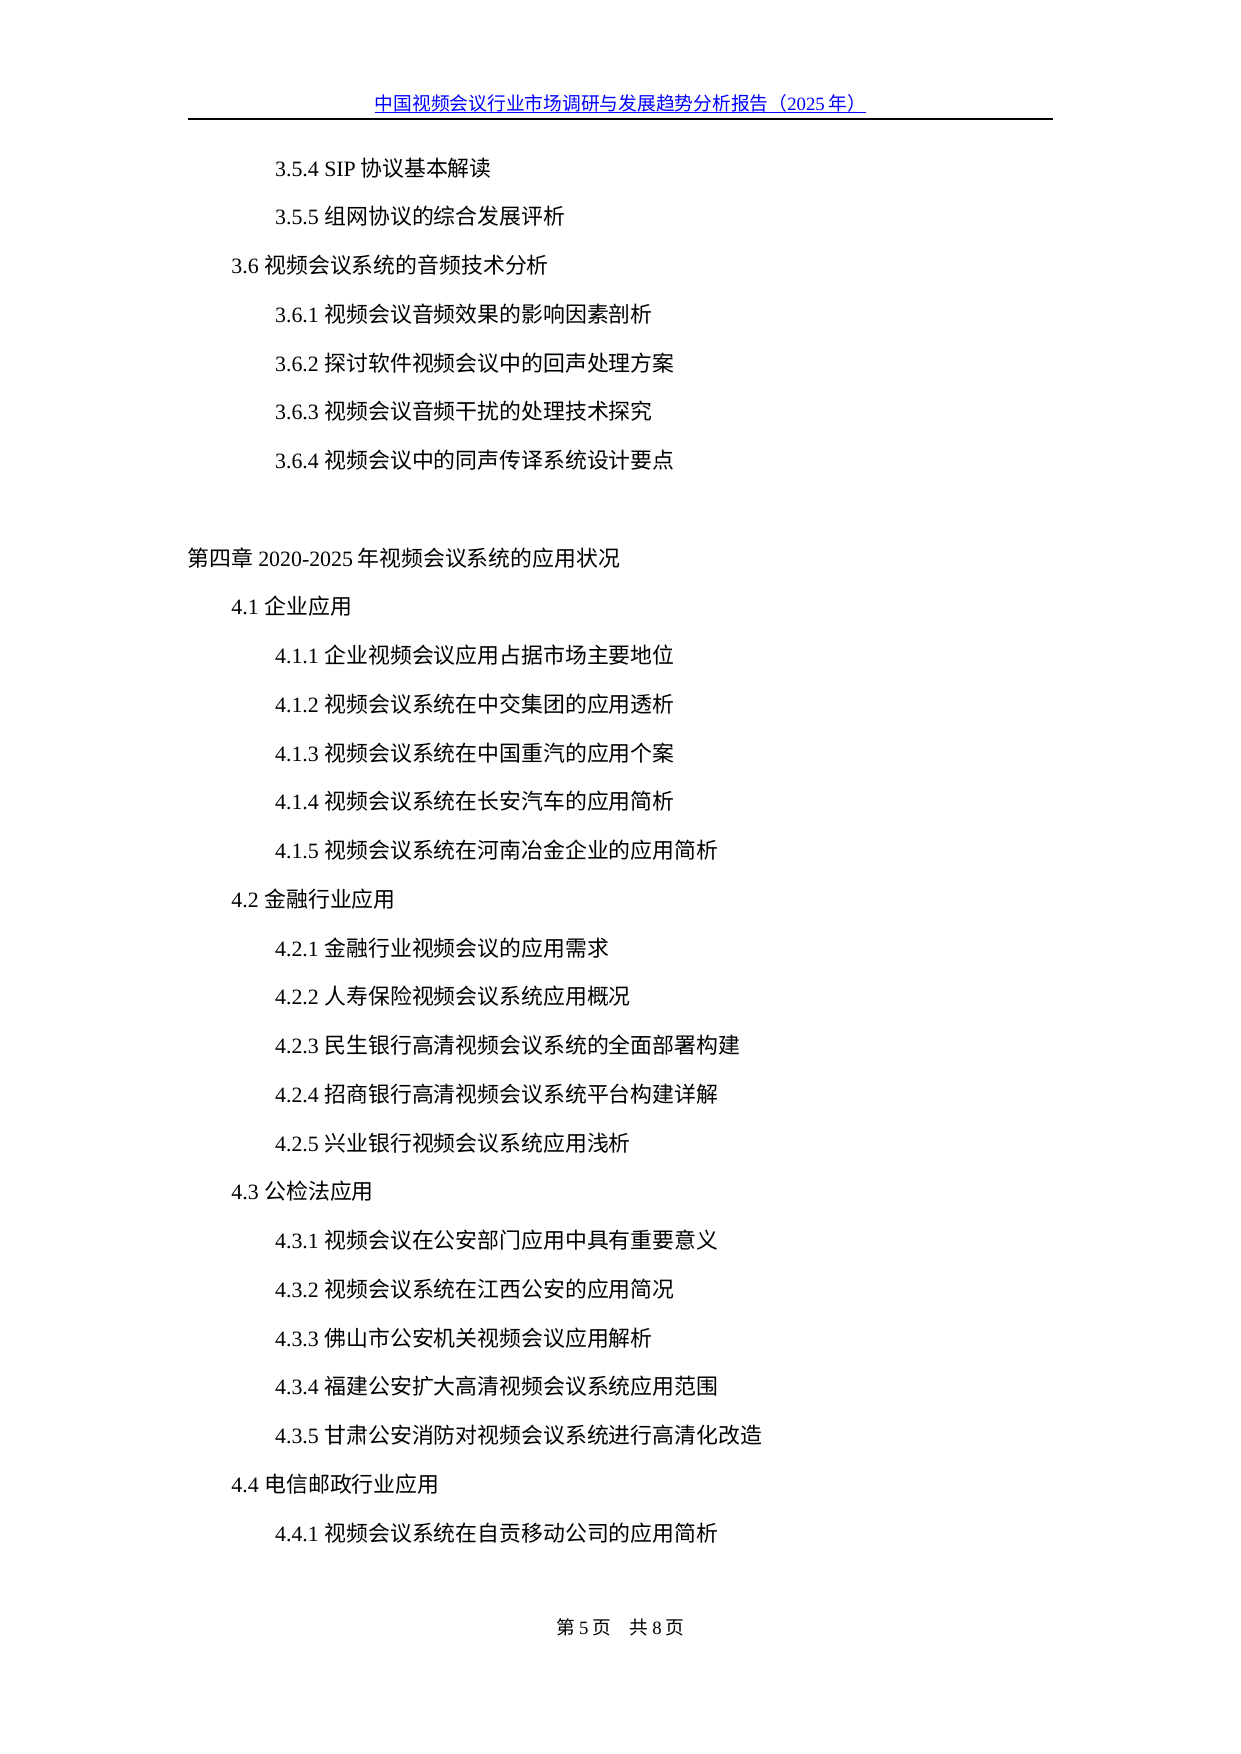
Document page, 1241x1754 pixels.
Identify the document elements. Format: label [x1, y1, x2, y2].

text [187, 150, 1053, 1548]
